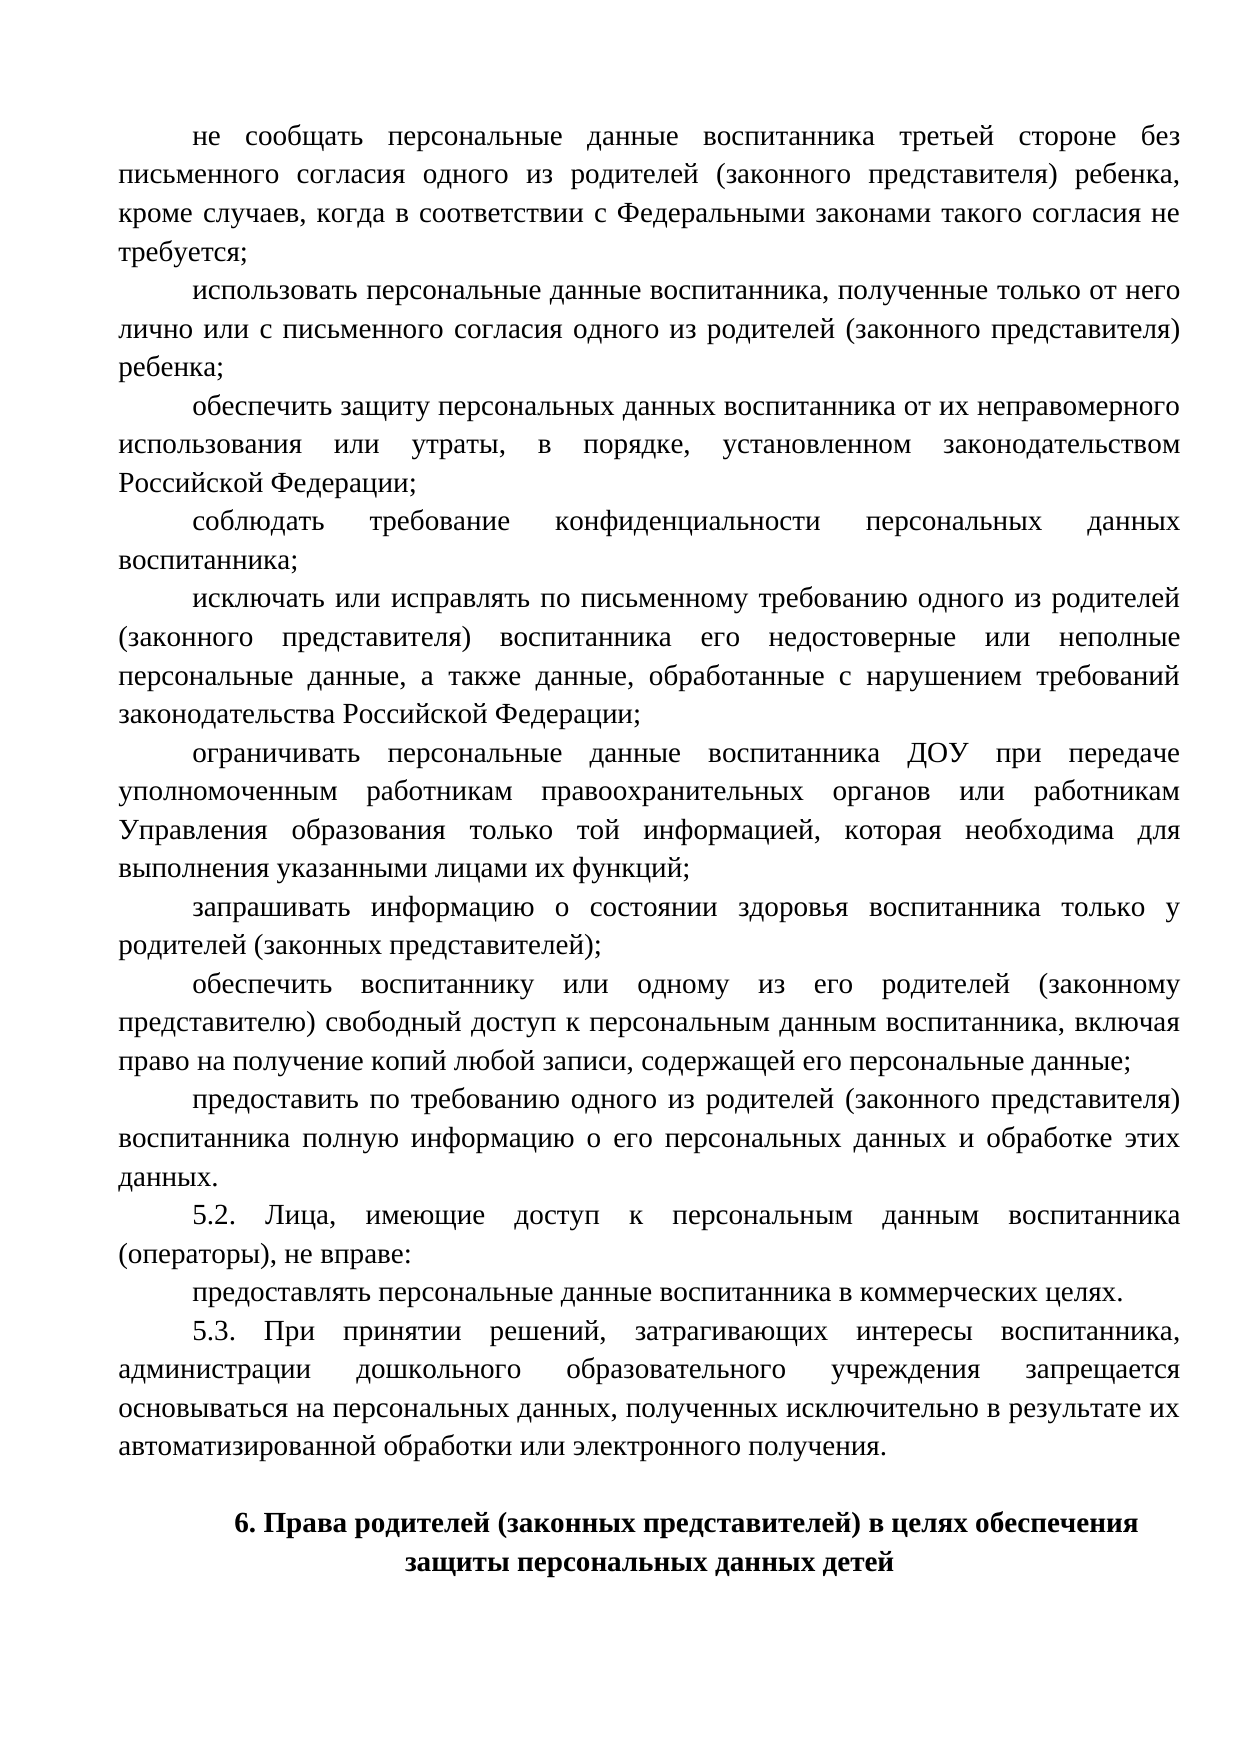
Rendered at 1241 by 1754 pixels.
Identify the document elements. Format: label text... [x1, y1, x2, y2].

text предоставлять персональные данные воспитанника в коммерческих целях. [118, 1274, 1181, 1308]
text обеспечить воспитаннику или одному из его родителей (законному представителю) свободный доступ к персональным данным воспитанника, включая право на получение копий любой записи, содержащей его персональные данные; [118, 966, 1181, 1077]
text ограничивать персональные данные воспитанника ДОУ при передаче уполномоченным работникам правоохранительных органов или работникам Управления образования только той информацией, которая необходима для выполнения указанными лицами их функций; [118, 735, 1181, 884]
text обеспечить защиту персональных данных воспитанника от их неправомерного использования или утраты, в порядке, установленном законодательством Российской Федерации; [118, 388, 1181, 498]
text использовать персональные данные воспитанника, полученные только от него лично или с письменного согласия одного из родителей (законного представителя) ребенка; [118, 272, 1181, 383]
text не сообщать персональные данные воспитанника третьей стороне без письменного согласия одного из родителей (законного представителя) ребенка, кроме случаев, когда в соответствии с Федеральными законами такого согласия не требуется; [118, 118, 1181, 267]
text 5.3. При принятии решений, затрагивающих интересы воспитанника, администрации дошкольного образовательного учреждения запрещается основываться на персональных данных, полученных исключительно в результате их автоматизированной обработки или электронного получения. [118, 1313, 1181, 1462]
text 6. Права родителей (законных представителей) в целях обеспечения защиты персональных данных детей [118, 1506, 1181, 1578]
text соблюдать требование конфиденциальности персональных данных воспитанника; [118, 503, 1181, 576]
text предоставить по требованию одного из родителей (законного представителя) воспитанника полную информацию о его персональных данных и обработке этих данных. [118, 1082, 1181, 1192]
text исключать или исправлять по письменному требованию одного из родителей (законного представителя) воспитанника его недостоверные или неполные персональные данные, а также данные, обработанные с нарушением требований законодательства Российской Федерации; [118, 581, 1181, 730]
text 5.2. Лица, имеющие доступ к персональным данным воспитанника (операторы), не вправе: [118, 1197, 1181, 1269]
text запрашивать информацию о состоянии здоровья воспитанника только у родителей (законных представителей); [118, 889, 1181, 961]
